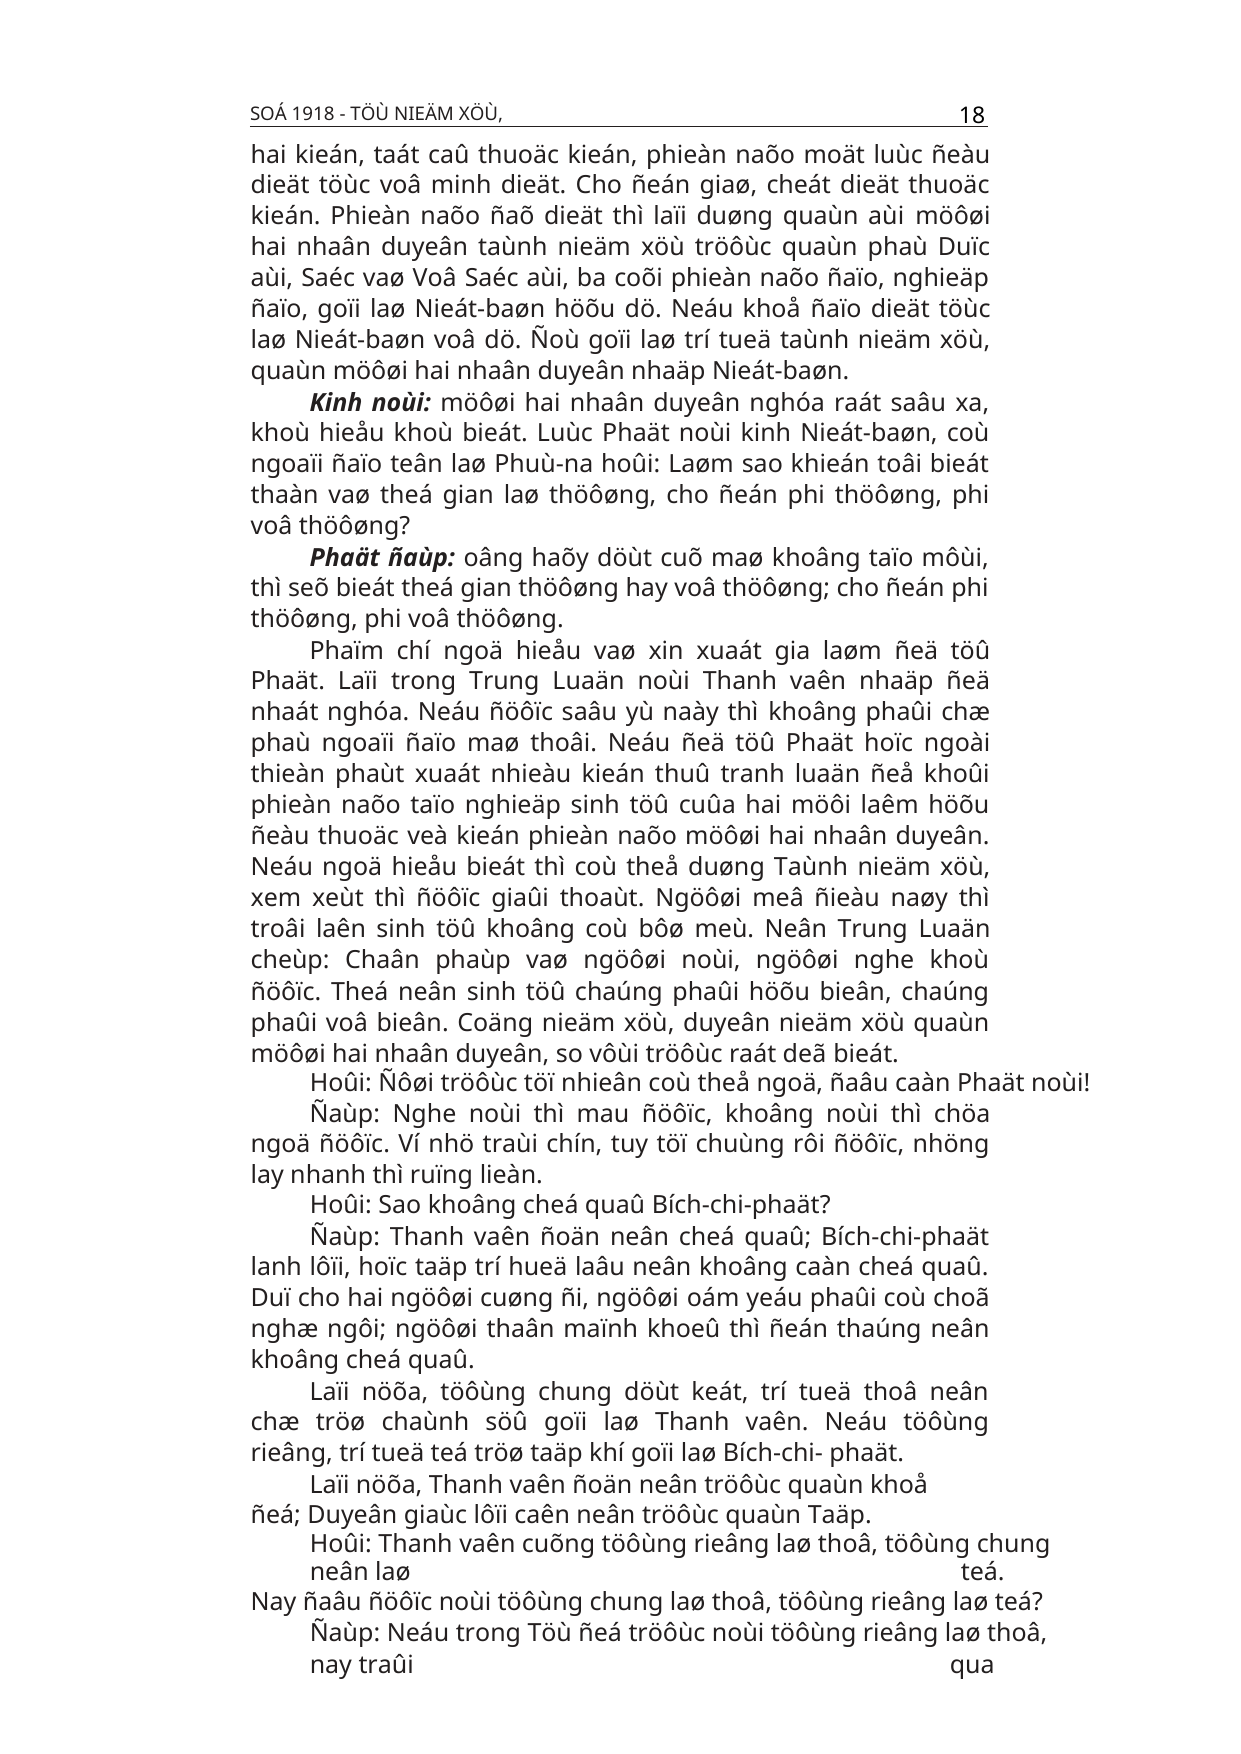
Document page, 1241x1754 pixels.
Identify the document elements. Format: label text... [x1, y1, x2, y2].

text Hoûi: Thanh vaên cuõng töôùng rieâng laø thoâ, töôùng chung neân laø teá. [309, 1530, 1092, 1586]
text Phaät ñaùp: oâng haõy döùt cuõ maø khoâng taïo môùi, thì seõ bieát theá gian thöôøng hay voâ thöôøng; cho ñeán phi thöôøng, phi voâ thöôøng. [250, 542, 990, 635]
text Kinh noùi: möôøi hai nhaân duyeân nghóa raát saâu xa, khoù hieåu khoù bieát. Luùc Phaät noùi kinh Nieát-baøn, coù ngoaïi ñaïo teân laø Phuù-na hoûi: Laøm sao khieán toâi bieát thaàn vaø theá gian laø thöôøng, cho ñeán phi thöôøng, phi voâ thöôøng? [250, 387, 990, 542]
text Hoûi: Sao khoâng cheá quaû Bích-chi-phaät? [309, 1191, 1092, 1219]
text Laïi nöõa, Thanh vaên ñoän neân tröôùc quaùn khoå ñeá; Duyeân giaùc lôïi caên neân tröôùc quaùn Taäp. [250, 1468, 970, 1530]
text Laïi nöõa, töôùng chung döùt keát, trí tueä thoâ neân chæ tröø chaùnh söû goïi laø Thanh vaên. Neáu töôùng rieâng, trí tueä teá tröø taäp khí goïi laø Bích-chi- phaät. [250, 1375, 990, 1468]
text Hoûi: Ñôøi tröôùc töï nhieân coù theå ngoä, ñaâu caàn Phaät noùi! [309, 1069, 1092, 1097]
text Ñaùp: Thanh vaên ñoän neân cheá quaû; Bích-chi-phaät lanh lôïi, hoïc taäp trí hueä laâu neân khoâng caàn cheá quaû. Duï cho hai ngöôøi cuøng ñi, ngöôøi oám yeáu phaûi coù choã nghæ ngôi; ngöôøi thaân maïnh khoeû thì ñeán thaúng neân khoâng cheá quaû. [250, 1220, 990, 1375]
text Ñaùp: Nghe noùi thì mau ñöôïc, khoâng noùi thì chöa ngoä ñöôïc. Ví nhö traùi chín, tuy töï chuùng rôi ñöôïc, nhöng lay nhanh thì ruïng lieàn. [250, 1097, 990, 1191]
text Nay ñaâu ñöôïc noùi töôùng chung laø thoâ, töôùng rieâng laø teá? [250, 1586, 1092, 1616]
text Ñaùp: Neáu trong Töù ñeá tröôùc noùi töôùng rieâng laø thoâ, nay traûi qua [309, 1616, 1092, 1680]
text Phaïm chí ngoä hieåu vaø xin xuaát gia laøm ñeä töû Phaät. Laïi trong Trung Luaän noùi Thanh vaên nhaäp ñeä nhaát nghóa. Neáu ñöôïc saâu yù naày thì khoâng phaûi chæ phaù ngoaïi ñaïo maø thoâi. Neáu ñeä töû Phaät hoïc ngoài thieàn phaùt xuaát nhieàu kieán thuû tranh luaän ñeå khoûi phieàn naõo taïo nghieäp sinh töû cuûa hai möôi laêm höõu ñeàu thuoäc veà kieán phieàn naõo möôøi hai nhaân duyeân. Neáu ngoä hieåu bieát thì coù theå duøng Taùnh nieäm xöù, xem xeùt thì ñöôïc giaûi thoaùt. Ngöôøi meâ ñieàu naøy thì troâi laên sinh töû khoâng coù bôø meù. Neân Trung Luaän cheùp: Chaân phaùp vaø ngöôøi noùi, ngöôøi nghe khoù ñöôïc. Theá neân sinh töû chaúng phaûi höõu bieân, chaúng phaûi voâ bieân. Coäng nieäm xöù, duyeân nieäm xöù quaùn möôøi hai nhaân duyeân, so vôùi tröôùc raát deã bieát. [250, 635, 990, 1069]
text hai kieán, taát caû thuoäc kieán, phieàn naõo moät luùc ñeàu dieät töùc voâ minh dieät. Cho ñeán giaø, cheát dieät thuoäc kieán. Phieàn naõo ñaõ dieät thì laïi duøng quaùn aùi möôøi hai nhaân duyeân taùnh nieäm xöù tröôùc quaùn phaù Duïc aùi, Saéc vaø Voâ Saéc aùi, ba coõi phieàn naõo ñaïo, nghieäp ñaïo, goïi laø Nieát-baøn höõu dö. Neáu khoå ñaïo dieät töùc laø Nieát-baøn voâ dö. Ñoù goïi laø trí tueä taùnh nieäm xöù, quaùn möôøi hai nhaân duyeân nhaäp Nieát-baøn. [250, 138, 990, 387]
